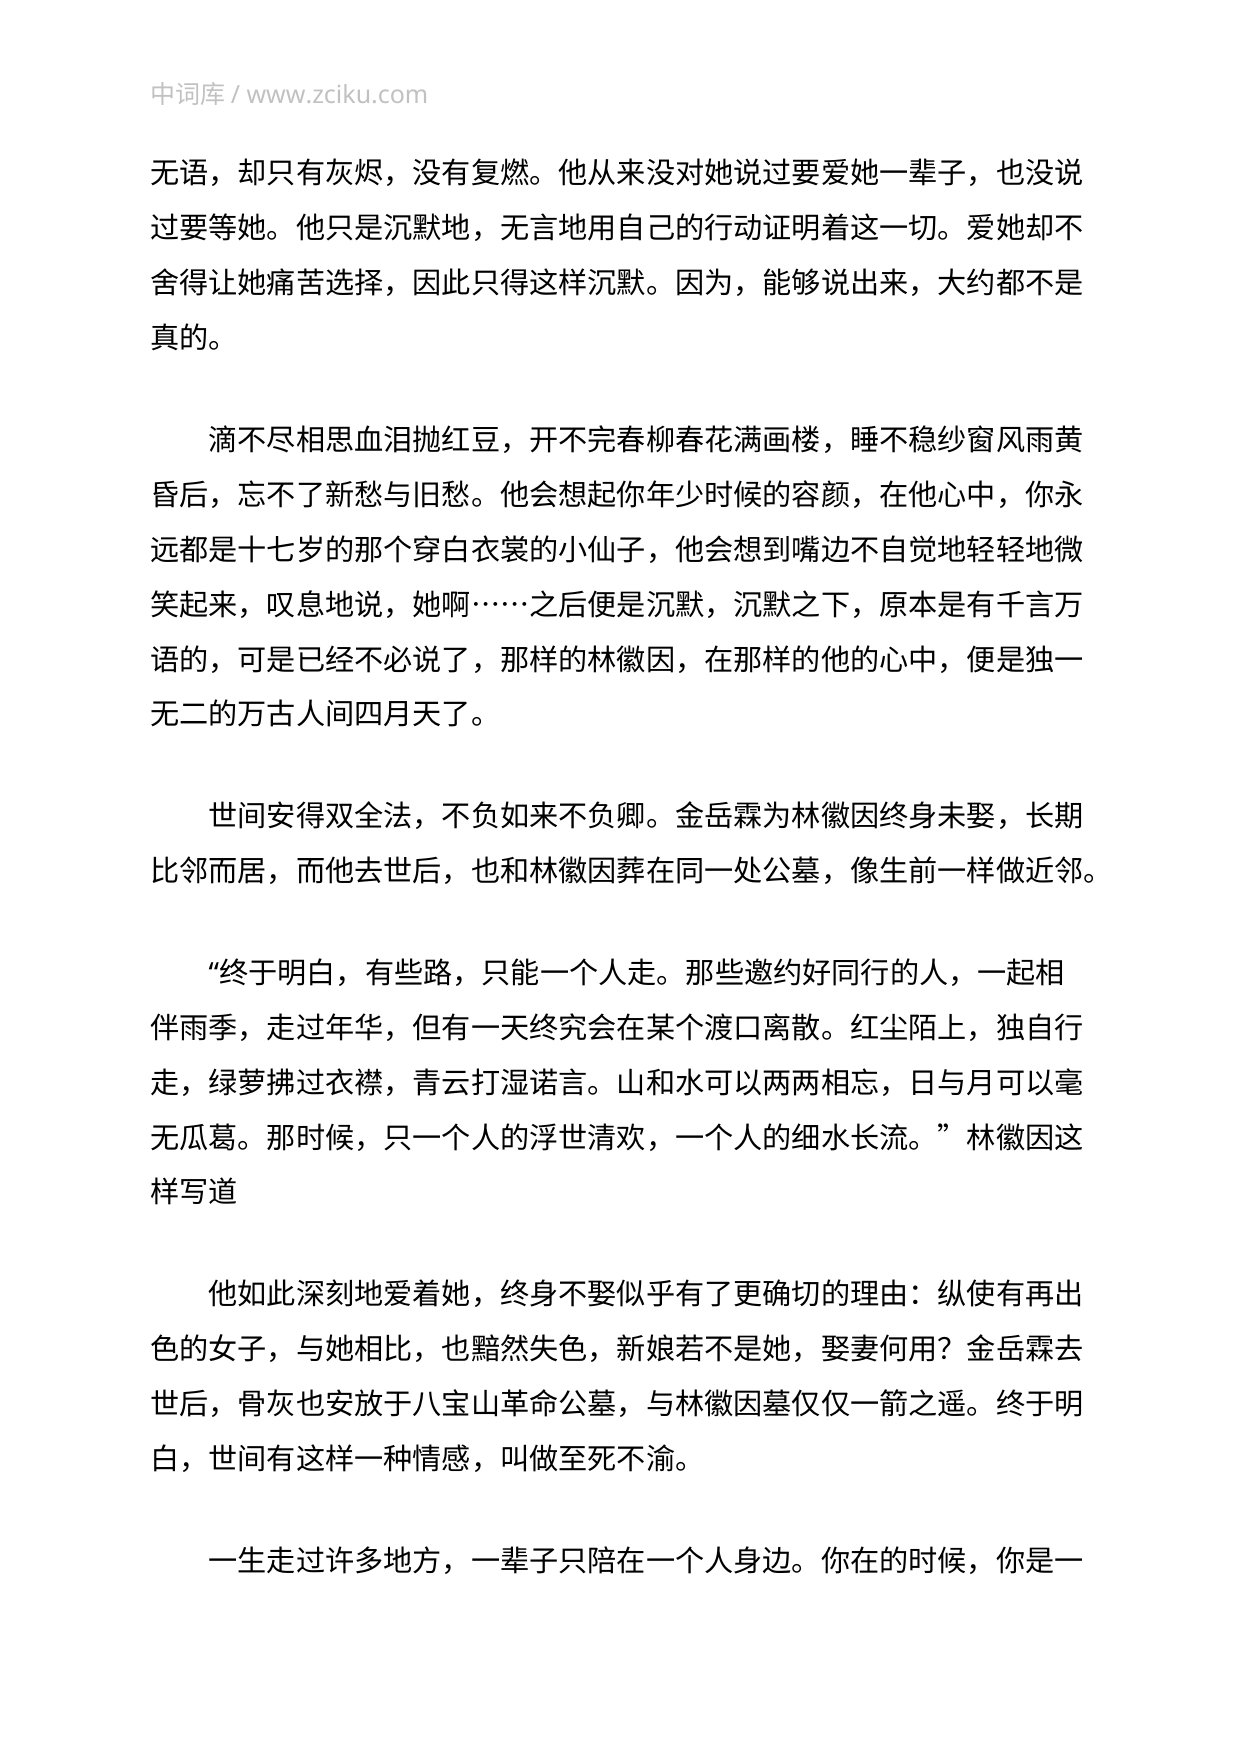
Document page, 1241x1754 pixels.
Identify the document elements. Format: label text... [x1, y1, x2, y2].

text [150, 1537, 1090, 1579]
text 世间安得双全法，不负如来不负卿。金岳霖为林徽因终身未娶，长期比邻而居，而他去世后，也和林徽因葬在同一处公墓，像生前一样做近邻。 [150, 793, 1090, 890]
text 滴不尽相思血泪抛红豆，开不完春柳春花满画楼，睡不稳纱窗风雨黄昏后，忘不了新愁与旧愁。他会想起你年少时候的容颜，在他心中，你永远都是十七岁的那个穿白衣裳的小仙子，他会想到嘴边不自觉地轻轻地微笑起来，叹息地说，她啊……之后便是沉默，沉默之下，原本是有千言万语的，可是已经不必说了，那样的林徽因，在那样的他的心中，便是独一无二的万古人间四月天了。 [150, 416, 1090, 733]
text “终于明白，有些路，只能一个人走。那些邀约好同行的人，一起相伴雨季，走过年华，但有一天终究会在某个渡口离散。红尘陌上，独自行走，绿萝拂过衣襟，青云打湿诺言。山和水可以两两相忘，日与月可以毫无瓜葛。那时候，只一个人的浮世清欢，一个人的细水长流。”林徽因这样写道 [150, 949, 1090, 1211]
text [150, 150, 1090, 357]
text 他如此深刻地爱着她，终身不娶似乎有了更确切的理由：纵使有再出色的女子，与她相比，也黯然失色，新娘若不是她，娶妻何用？金岳霖去世后，骨灰也安放于八宝山革命公墓，与林徽因墓仅仅一箭之遥。终于明白，世间有这样一种情感，叫做至死不渝。 [150, 1271, 1090, 1478]
